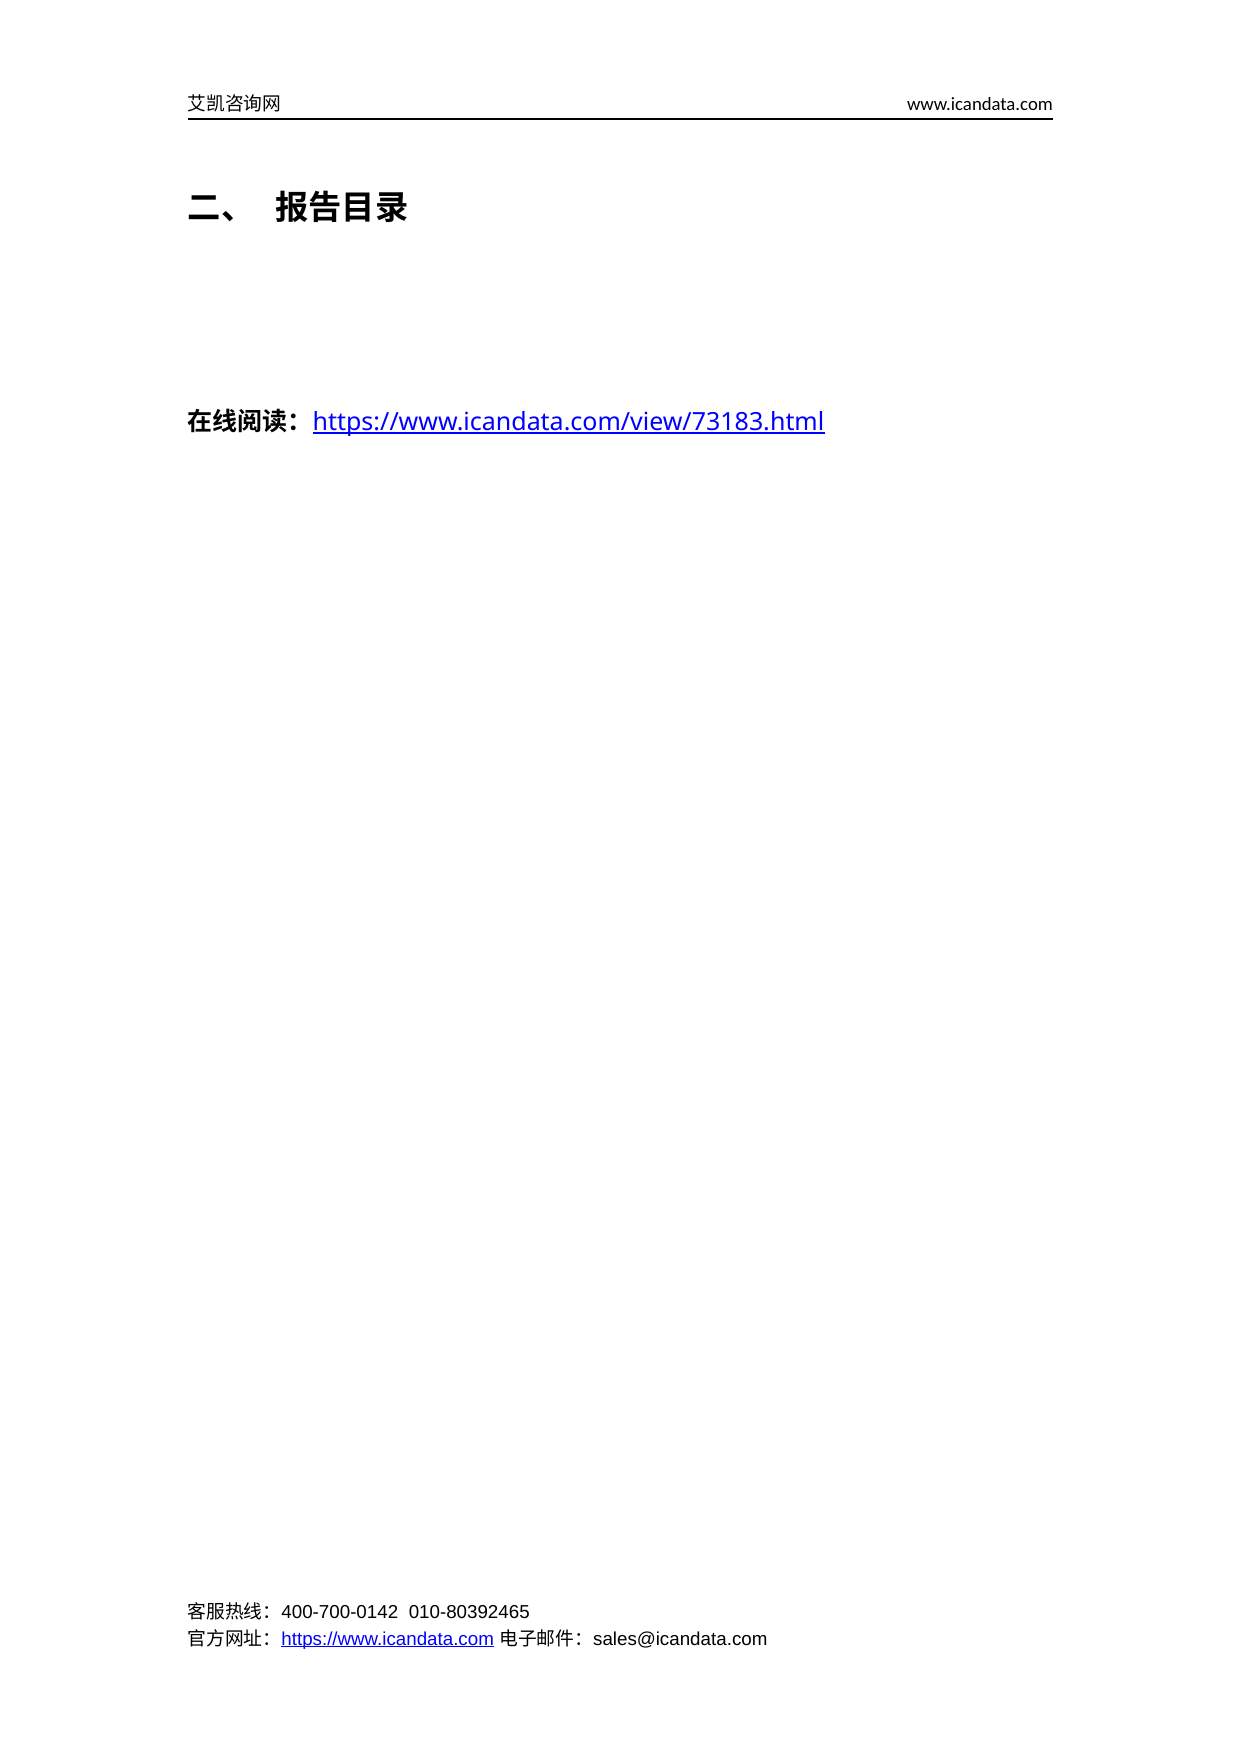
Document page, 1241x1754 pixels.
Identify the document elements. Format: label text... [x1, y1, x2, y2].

text 在线阅读：https://www.icandata.com/view/73183.html [187, 387, 1053, 452]
subtitle 报告目录 [187, 172, 1053, 237]
